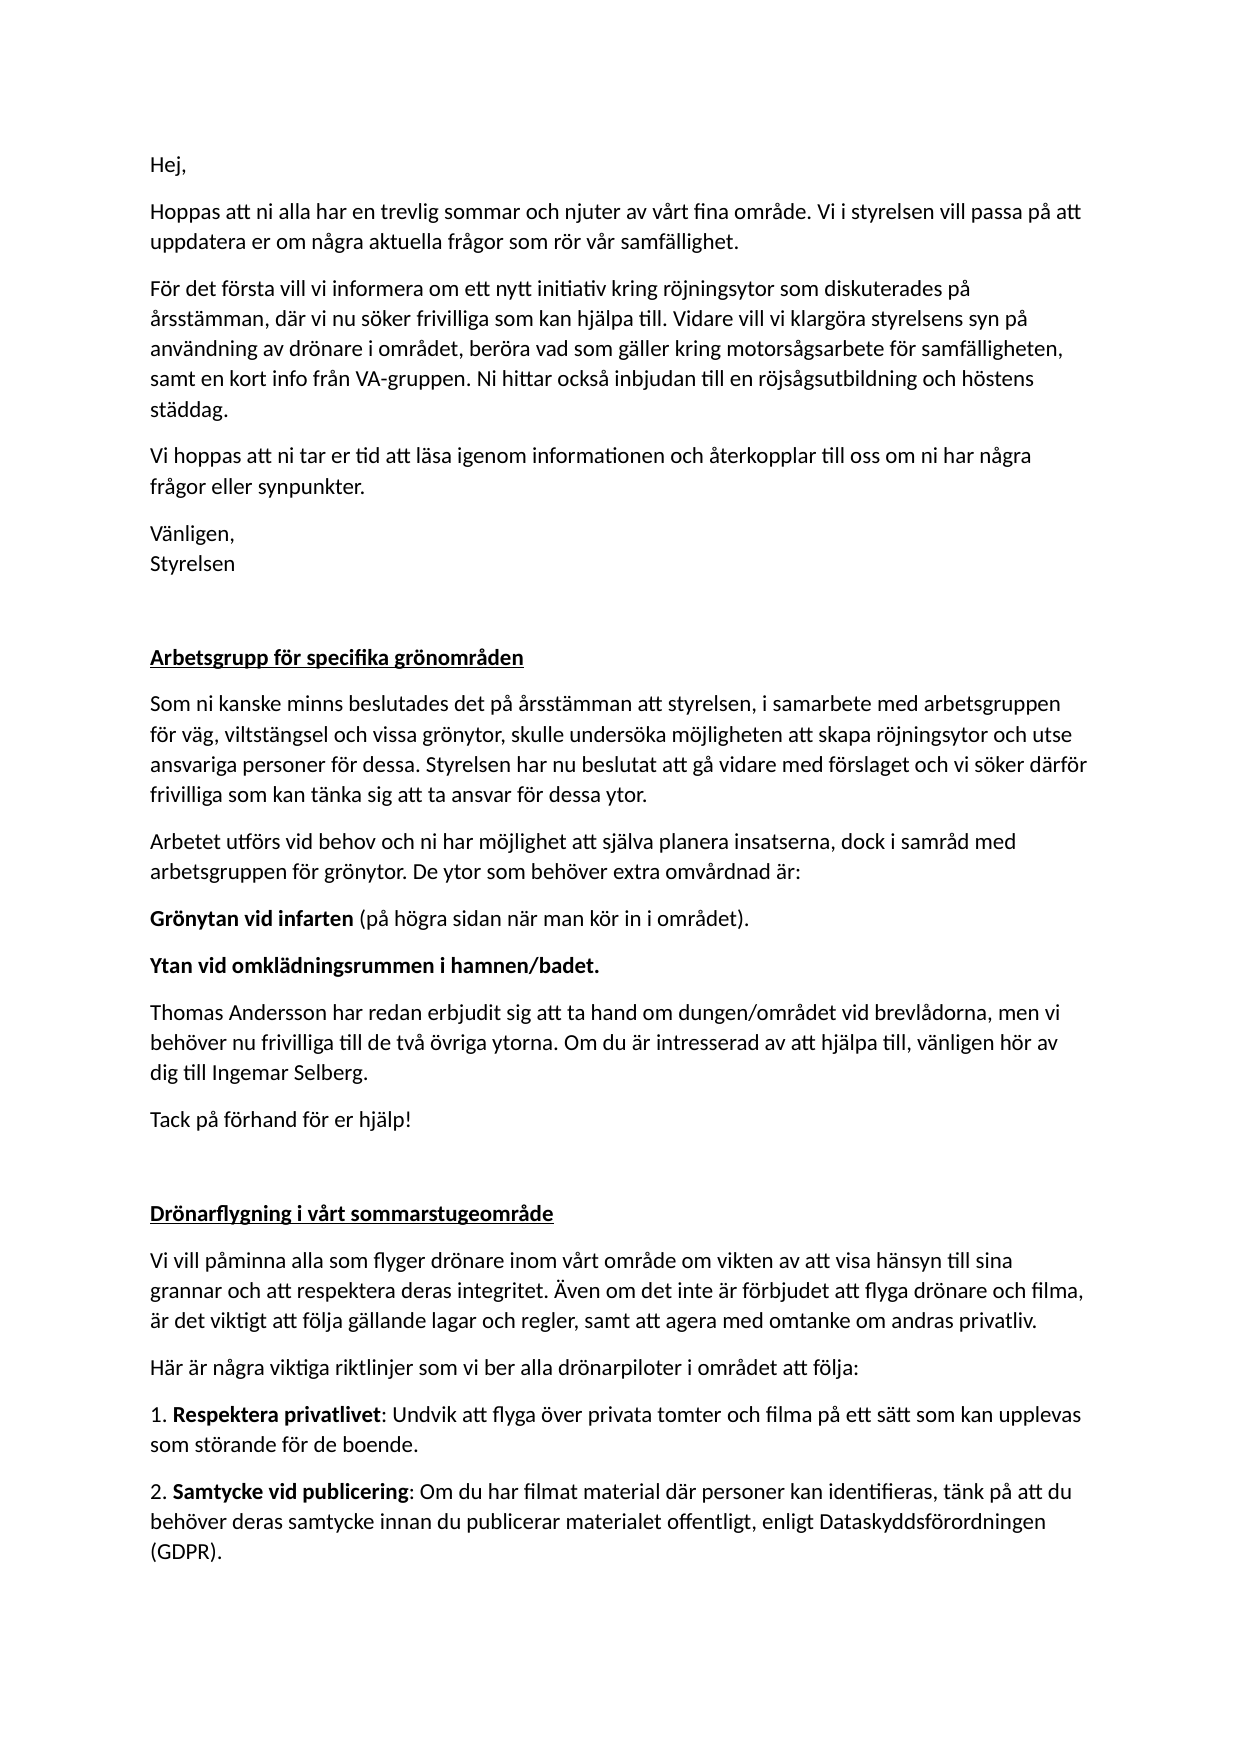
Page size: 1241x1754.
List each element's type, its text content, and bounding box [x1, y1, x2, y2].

text Tack på förhand för er hjälp! [150, 1105, 1090, 1133]
text Vi vill påminna alla som flyger drönare inom vårt område om vikten av att visa hänsyn till sina grannar och att respektera deras integritet. Även om det inte är förbjudet att flyga drönare och filma, är det viktigt att följa gällande lagar och regler, samt att agera med omtanke om andras privatliv. [150, 1246, 1090, 1334]
text Thomas Andersson har redan erbjudit sig att ta hand om dungen/området vid brevlådorna, men vi behöver nu frivilliga till de två övriga ytorna. Om du är intresserad av att hjälpa till, vänligen hör av dig till Ingemar Selberg. [150, 998, 1090, 1086]
text Ytan vid omklädningsrummen i hamnen/badet. [150, 951, 1090, 979]
text Drönarflygning i vårt sommarstugeområde [150, 1199, 1090, 1227]
text Arbetsgrupp för specifika grönområden [150, 643, 1090, 671]
text Vänligen, Styrelsen [150, 519, 1090, 577]
text 1. Respektera privatlivet: Undvik att flyga över privata tomter och filma på ett sätt som kan upplevas som störande för de boende. [150, 1400, 1090, 1458]
text 2. Samtycke vid publicering: Om du har filmat material där personer kan identifieras, tänk på att du behöver deras samtycke innan du publicerar materialet offentligt, enligt Dataskyddsförordningen (GDPR). [150, 1477, 1090, 1566]
text Arbetet utförs vid behov och ni har möjlighet att själva planera insatserna, dock i samråd med arbetsgruppen för grönytor. De ytor som behöver extra omvårdnad är: [150, 827, 1090, 885]
text Vi hoppas att ni tar er tid att läsa igenom informationen och återkopplar till oss om ni har några frågor eller synpunkter. [150, 442, 1090, 500]
text För det första vill vi informera om ett nytt initiativ kring röjningsytor som diskuterades på årsstämman, där vi nu söker frivilliga som kan hjälpa till. Vidare vill vi klargöra styrelsens syn på användning av drönare i området, beröra vad som gäller kring motorsågsarbete för samfälligheten, samt en kort info från VA-gruppen. Ni hittar också inbjudan till en röjsågsutbildning och höstens städdag. [150, 274, 1090, 423]
text Här är några viktiga riktlinjer som vi ber alla drönarpiloter i området att följa: [150, 1353, 1090, 1381]
text Som ni kanske minns beslutades det på årsstämman att styrelsen, i samarbete med arbetsgruppen för väg, viltstängsel och vissa grönytor, skulle undersöka möjligheten att skapa röjningsytor och utse ansvariga personer för dessa. Styrelsen har nu beslutat att gå vidare med förslaget och vi söker därför frivilliga som kan tänka sig att ta ansvar för dessa ytor. [150, 689, 1090, 808]
text Hej, [150, 150, 1090, 178]
text Hoppas att ni alla har en trevlig sommar och njuter av vårt fina område. Vi i styrelsen vill passa på att uppdatera er om några aktuella frågor som rör vår samfällighet. [150, 197, 1090, 255]
text Grönytan vid infarten (på högra sidan när man kör in i området). [150, 904, 1090, 932]
